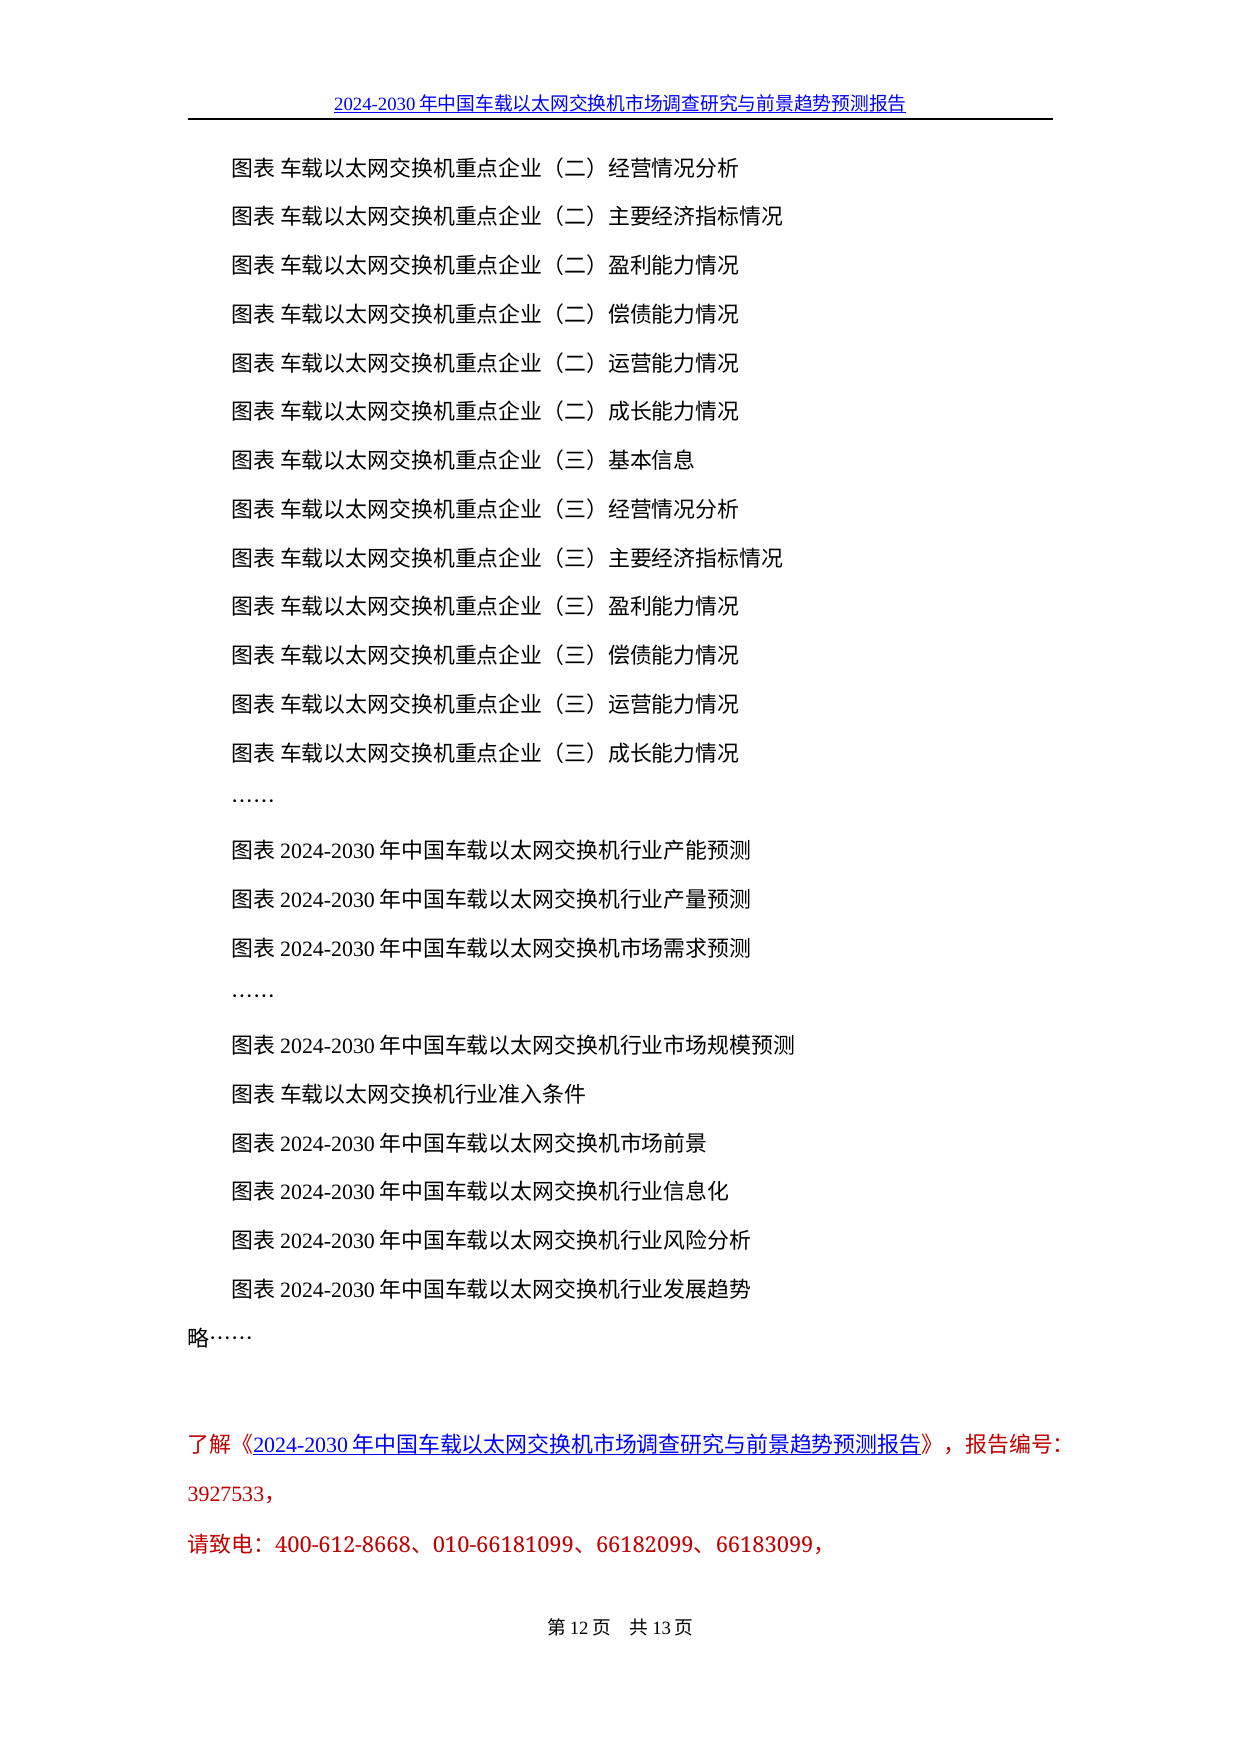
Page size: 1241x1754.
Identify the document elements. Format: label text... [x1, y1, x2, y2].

text 了解《2024-2030年中国车载以太网交换机市场调查研究与前景趋势预测报告》，报告编号：3927533， [187, 1427, 1053, 1508]
text 请致电：400-612-8668、010-66181099、66182099、66183099， [187, 1527, 1053, 1559]
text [187, 150, 1053, 1353]
